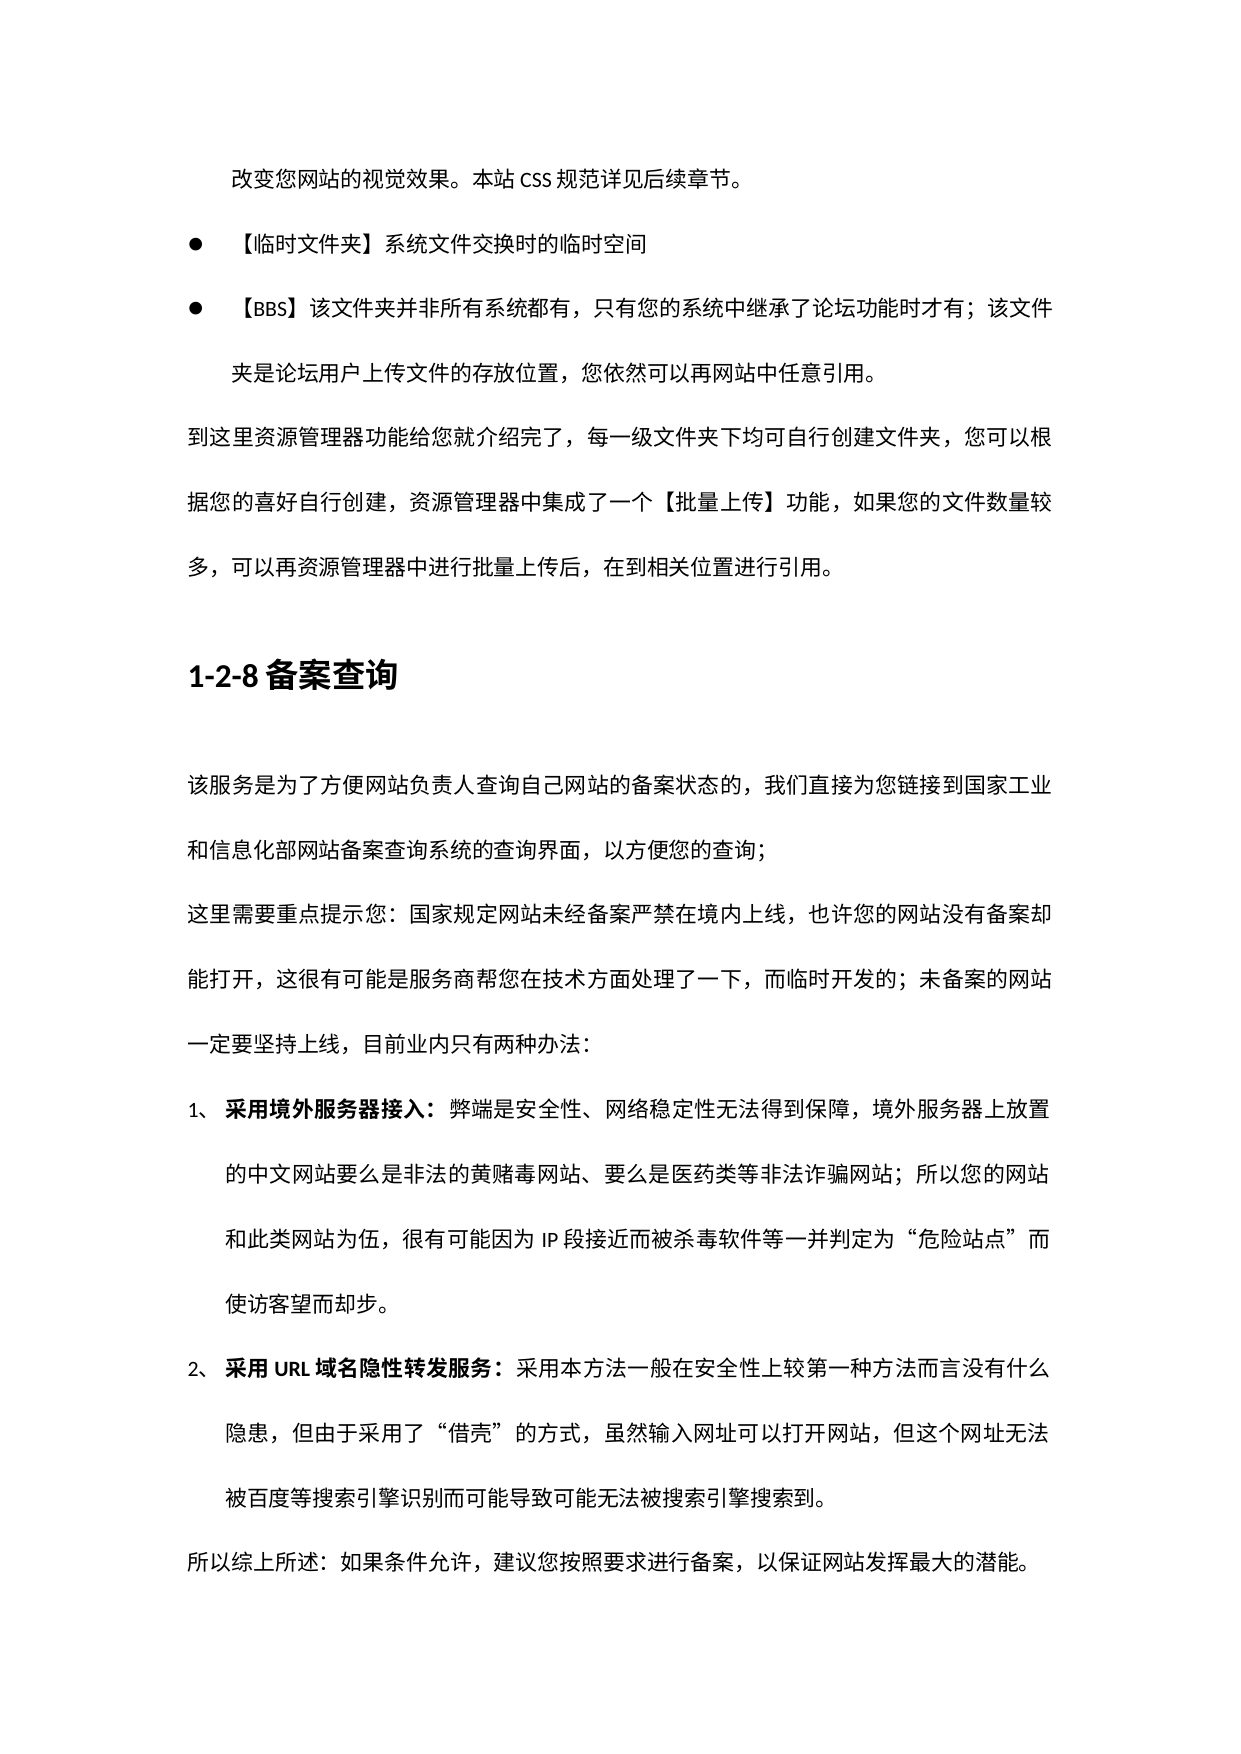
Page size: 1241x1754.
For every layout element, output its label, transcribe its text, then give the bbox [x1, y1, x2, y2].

list 【BBS】该文件夹并非所有系统都有，只有您的系统中继承了论坛功能时才有；该文件夹是论坛用户上传文件的存放位置，您依然可以再网站中任意引用。 [187, 290, 1053, 388]
subtitle 1-2-8备案查询 [187, 641, 1053, 706]
list 采用URL域名隐性转发服务：采用本方法一般在安全性上较第一种方法而言没有什么隐患，但由于采用了“借壳”的方式，虽然输入网址可以打开网站，但这个网址无法被百度等搜索引擎识别而可能导致可能无法被搜索引擎搜索到。 [187, 1350, 1053, 1513]
text 到这里资源管理器功能给您就介绍完了，每一级文件夹下均可自行创建文件夹，您可以根据您的喜好自行创建，资源管理器中集成了一个【批量上传】功能，如果您的文件数量较多，可以再资源管理器中进行批量上传后，在到相关位置进行引用。 [187, 419, 1053, 582]
list 采用境外服务器接入：弊端是安全性、网络稳定性无法得到保障，境外服务器上放置的中文网站要么是非法的黄赌毒网站、要么是医药类等非法诈骗网站；所以您的网站和此类网站为伍，很有可能因为IP段接近而被杀毒软件等一并判定为“危险站点”而使访客望而却步。 [187, 1091, 1053, 1319]
text 这里需要重点提示您：国家规定网站未经备案严禁在境内上线，也许您的网站没有备案却能打开，这很有可能是服务商帮您在技术方面处理了一下，而临时开发的；未备案的网站一定要坚持上线，目前业内只有两种办法： [187, 897, 1053, 1059]
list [187, 162, 1053, 194]
list 【临时文件夹】系统文件交换时的临时空间 [187, 226, 1053, 259]
text 该服务是为了方便网站负责人查询自己网站的备案状态的，我们直接为您链接到国家工业和信息化部网站备案查询系统的查询界面，以方便您的查询； [187, 768, 1053, 865]
text 所以综上所述：如果条件允许，建议您按照要求进行备案，以保证网站发挥最大的潜能。 [187, 1544, 1053, 1577]
